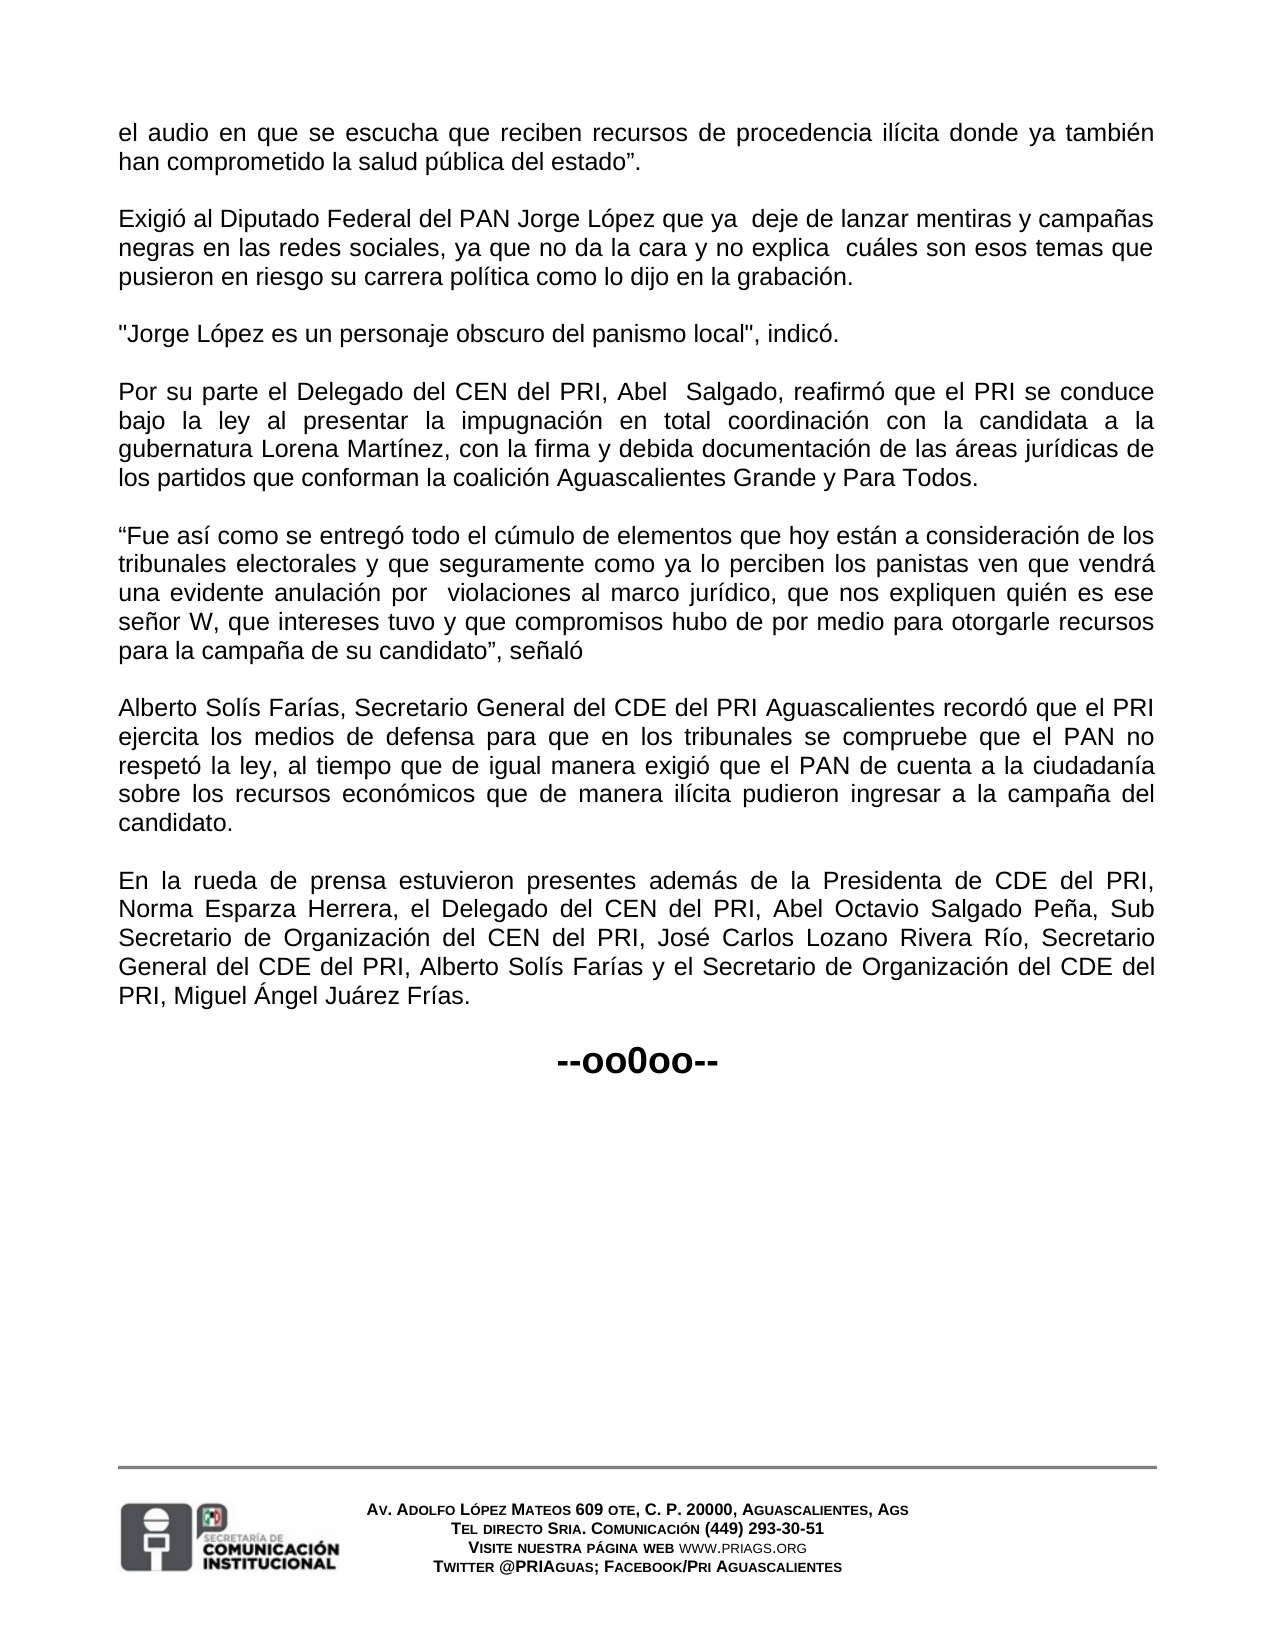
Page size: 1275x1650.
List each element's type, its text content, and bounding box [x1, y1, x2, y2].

text Por su parte el Delegado del CEN del PRI, Abel Salgado, reafirmó que el PRI se conduce bajo la ley al presentar la impugnación en total coordinación con la candidata a la gubernatura Lorena Martínez, con la firma y debida documentación de las áreas jurídicas de los partidos que conforman la coalición Aguascalientes Grande y Para Todos. [118, 377, 1157, 492]
text En la rueda de prensa estuvieron presentes además de la Presidenta de CDE del PRI, Norma Esparza Herrera, el Delegado del CEN del PRI, Abel Octavio Salgado Peña, Sub Secretario de Organización del CEN del PRI, José Carlos Lozano Rivera Río, Secretario General del CDE del PRI, Alberto Solís Farías y el Secretario de Organización del CDE del PRI, Miguel Ángel Juárez Frías. [118, 866, 1157, 1009]
text “Fue así como se entregó todo el cúmulo de elementos que hoy están a consideración de los tribunales electorales y que seguramente como ya lo perciben los panistas ven que vendrá una evidente anulación por violaciones al marco jurídico, que nos expliquen quién es ese señor W, que intereses tuvo y que compromisos hubo de por medio para otorgarle recursos para la campaña de su candidato”, señaló [118, 521, 1157, 664]
picture [116, 1500, 340, 1574]
text --oo0oo-- [118, 1038, 1157, 1081]
text Exigió al Diputado Federal del PAN Jorge López que ya deje de lanzar mentiras y campañas negras en las redes sociales, ya que no da la cara y no explica cuáles son esos temas que pusieron en riesgo su carrera política como lo dijo en la grabación. [118, 204, 1157, 291]
text Alberto Solís Farías, Secretario General del CDE del PRI Aguascalientes recordó que el PRI ejercita los medios de defensa para que en los tribunales se compruebe que el PAN no respetó la ley, al tiempo que de igual manera exigió que el PAN de cuenta a la ciudadanía sobre los recursos económicos que de manera ilícita pudieron ingresar a la campaña del candidato. [118, 693, 1157, 837]
text "Jorge López es un personaje obscuro del panismo local", indicó. [118, 319, 1157, 348]
